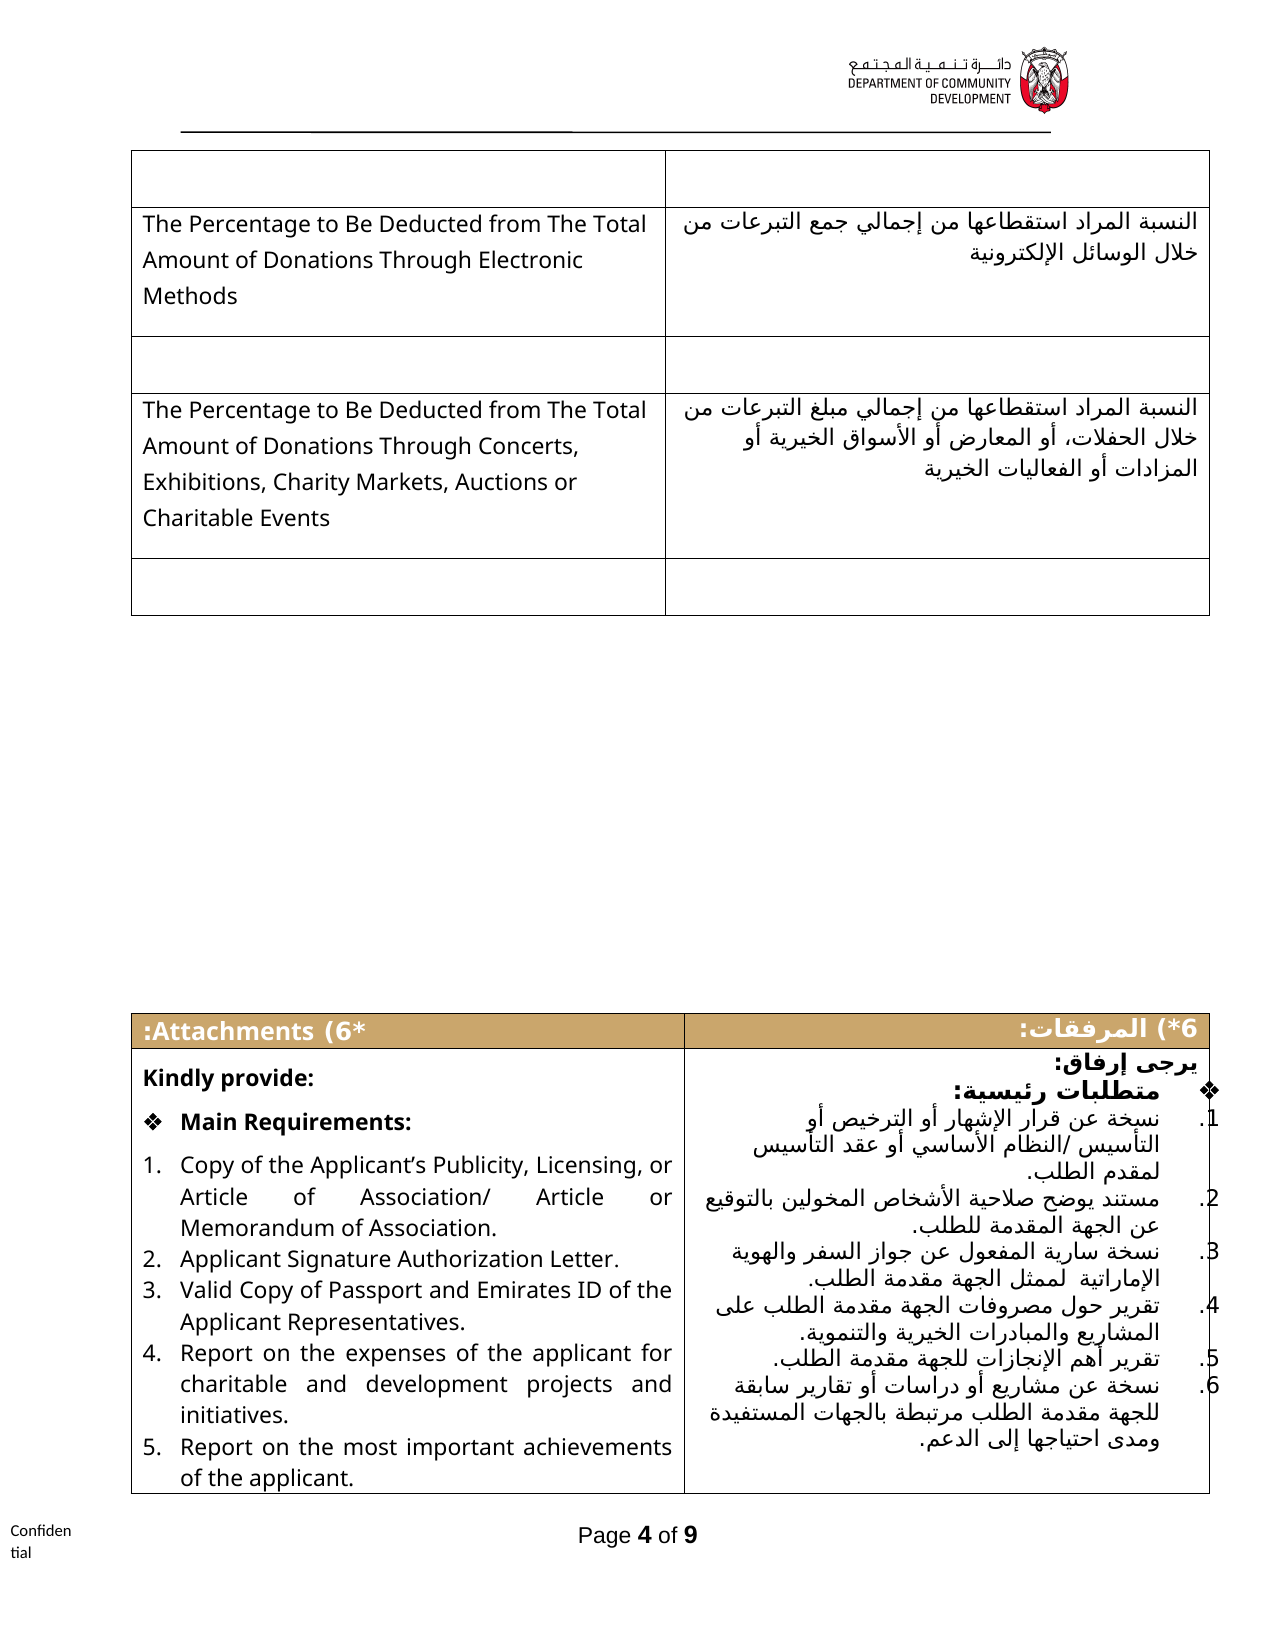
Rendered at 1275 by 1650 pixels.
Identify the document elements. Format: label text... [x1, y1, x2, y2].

table_cell [132, 151, 665, 207]
table_cell النسبة المراد استقطاعها من إجمالي مبلغ التبرعات من خلال الحفلات، أو المعارض أو الأسواق الخيرية أو المزادات أو الفعاليات الخيرية [666, 394, 1209, 558]
picture [830, 28, 1087, 133]
table_cell [666, 337, 1209, 393]
table_cell [666, 559, 1209, 614]
table_header *6) Attachments: [132, 1014, 684, 1048]
table_cell النسبة المراد استقطاعها من إجمالي جمع التبرعات من خلال الوسائل الإلكترونية [666, 208, 1209, 336]
table_cell [132, 559, 665, 614]
table_cell [132, 337, 665, 393]
table_cell [666, 151, 1209, 207]
table_cell The Percentage to Be Deducted from The Total Amount of Donations Through Electronic Methods [132, 208, 665, 336]
table_cell The Percentage to Be Deducted from The Total Amount of Donations Through Concerts, Exhibitions, Charity Markets, Auctions or Charitable Events [132, 394, 665, 558]
table_header 6*) المرفقات: [685, 1014, 1209, 1048]
